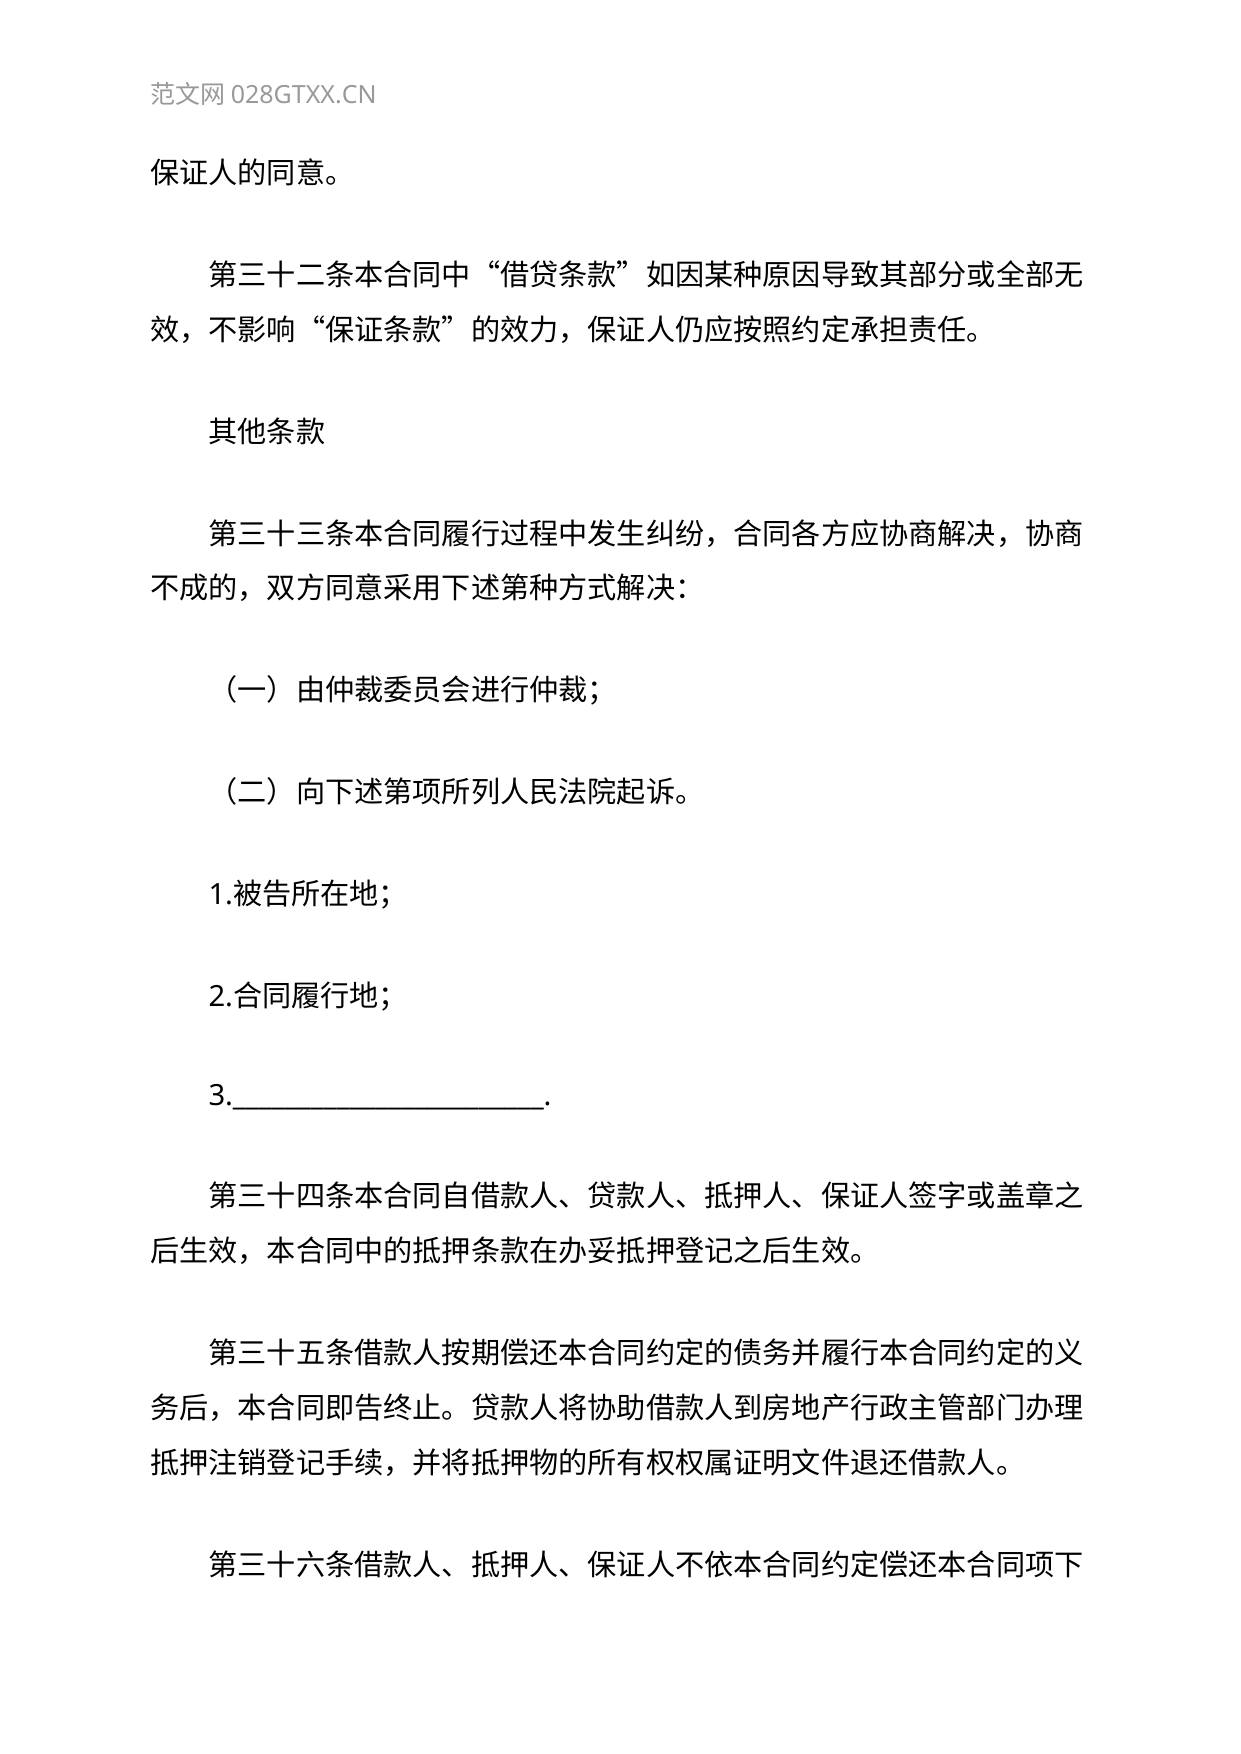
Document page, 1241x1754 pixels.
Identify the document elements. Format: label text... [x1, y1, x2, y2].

text 第三十四条本合同自借款人、贷款人、抵押人、保证人签字或盖章之后生效，本合同中的抵押条款在办妥抵押登记之后生效。 [150, 1173, 1090, 1270]
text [150, 1541, 1090, 1583]
text 第三十五条借款人按期偿还本合同约定的债务并履行本合同约定的义务后，本合同即告终止。贷款人将协助借款人到房地产行政主管部门办理抵押注销登记手续，并将抵押物的所有权权属证明文件退还借款人。 [150, 1329, 1090, 1482]
text 其他条款 [150, 408, 1090, 451]
text 第三十二条本合同中“借贷条款”如因某种原因导致其部分或全部无效，不影响“保证条款”的效力，保证人仍应按照约定承担责任。 [150, 252, 1090, 349]
text 2.合同履行地； [150, 972, 1090, 1015]
text （二）向下述第项所列人民法院起诉。 [150, 769, 1090, 811]
text 1.被告所在地； [150, 870, 1090, 913]
text 3.________________________. [150, 1074, 1090, 1114]
text 第三十三条本合同履行过程中发生纠纷，合同各方应协商解决，协商不成的，双方同意采用下述第种方式解决： [150, 510, 1090, 607]
text （一）由仲裁委员会进行仲裁； [150, 667, 1090, 709]
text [150, 150, 1090, 192]
